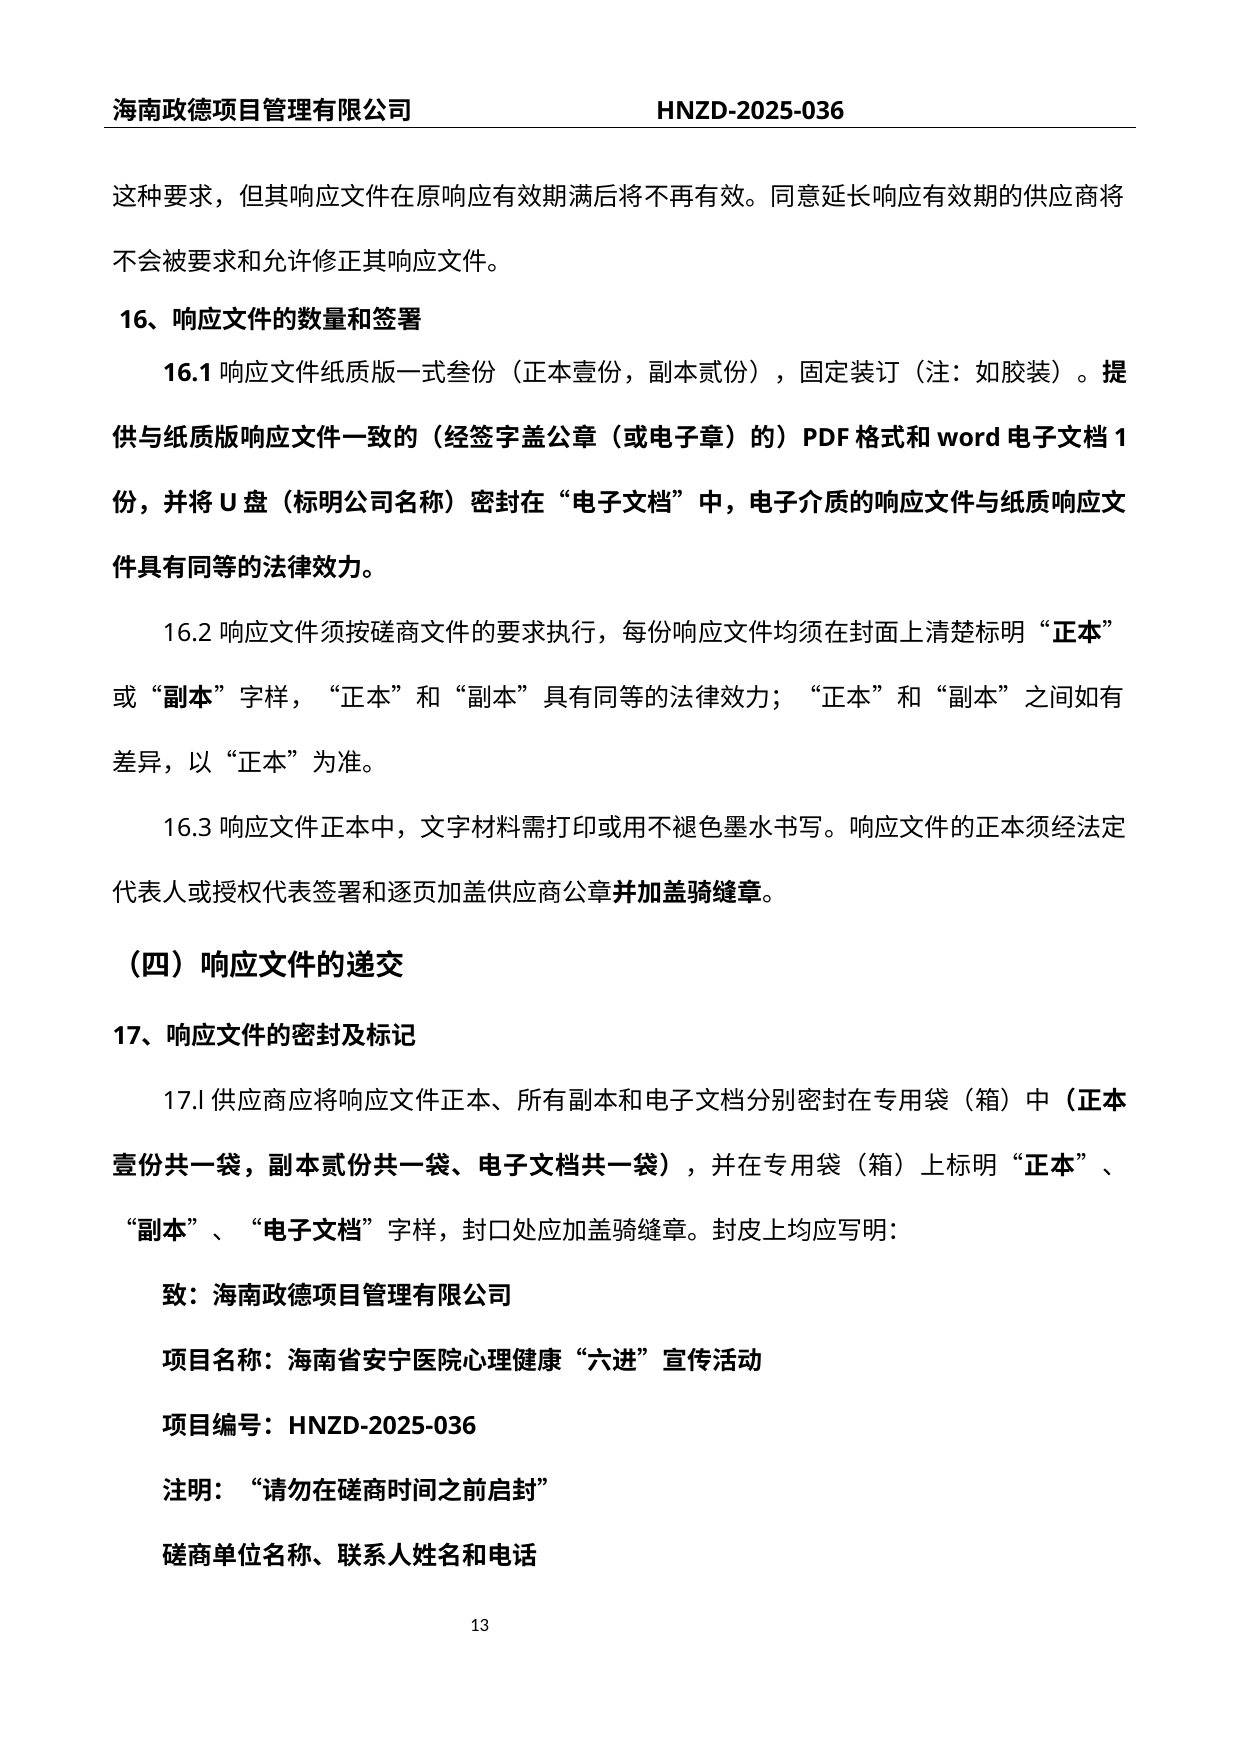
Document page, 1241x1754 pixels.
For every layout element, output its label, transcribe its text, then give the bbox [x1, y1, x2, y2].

text 17.l 供应商应将响应文件正本、所有副本和电子文档分别密封在专用袋（箱）中（正本壹份共一袋，副本贰份共一袋、电子文档共一袋），并在专用袋（箱）上标明“正本”、“副本”、“电子文档”字样，封口处应加盖骑缝章。封皮上均应写明： [112, 1066, 1128, 1261]
text 注明：“请勿在磋商时间之前启封” [112, 1456, 1128, 1521]
text （四）响应文件的递交 [112, 939, 1128, 985]
text 项目名称：海南省安宁医院心理健康“六进”宣传活动 [112, 1326, 1128, 1391]
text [112, 162, 1128, 292]
text 16、响应文件的数量和签署 [69, 292, 1124, 338]
text 16.3 响应文件正本中，文字材料需打印或用不褪色墨水书写。响应文件的正本须经法定代表人或授权代表签署和逐页加盖供应商公章并加盖骑缝章。 [112, 793, 1128, 923]
text 16.1 响应文件纸质版一式叁份（正本壹份，副本贰份），固定装订（注：如胶装）。提供与纸质版响应文件一致的（经签字盖公章（或电子章）的）PDF格式和word电子文档1份，并将U盘（标明公司名称）密封在“电子文档”中，电子介质的响应文件与纸质响应文件具有同等的法律效力。 [112, 338, 1128, 598]
text 项目编号：HNZD-2025-036 [112, 1391, 1128, 1456]
text 17、响应文件的密封及标记 [112, 1001, 1128, 1066]
text 16.2 响应文件须按磋商文件的要求执行，每份响应文件均须在封面上清楚标明“正本”或“副本”字样，“正本”和“副本”具有同等的法律效力；“正本”和“副本”之间如有差异，以“正本”为准。 [112, 598, 1128, 793]
text 致：海南政德项目管理有限公司 [112, 1261, 1128, 1326]
text 磋商单位名称、联系人姓名和电话 [112, 1521, 1128, 1586]
